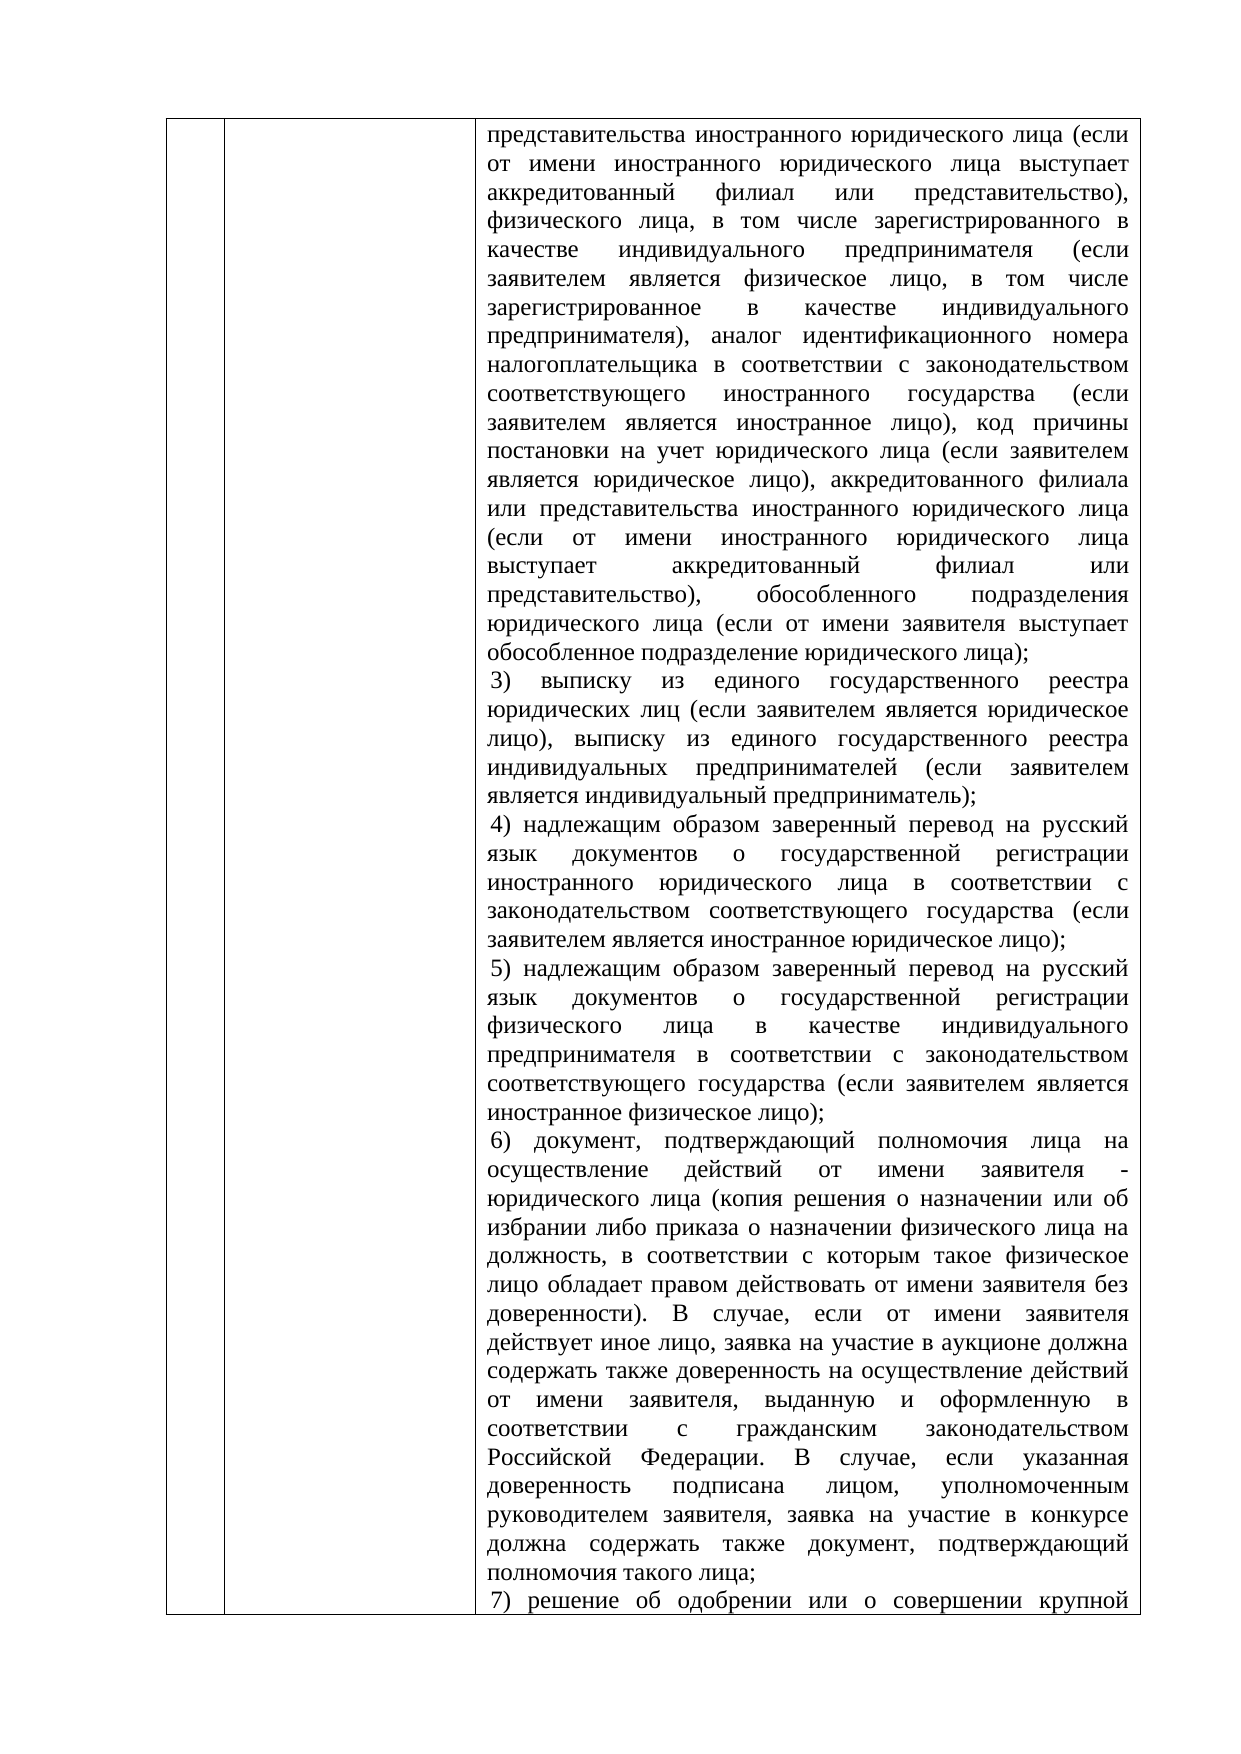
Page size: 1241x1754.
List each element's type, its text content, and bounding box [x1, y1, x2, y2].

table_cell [476, 119, 1140, 1614]
table_cell 9 [167, 119, 224, 1614]
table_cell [225, 119, 475, 1614]
